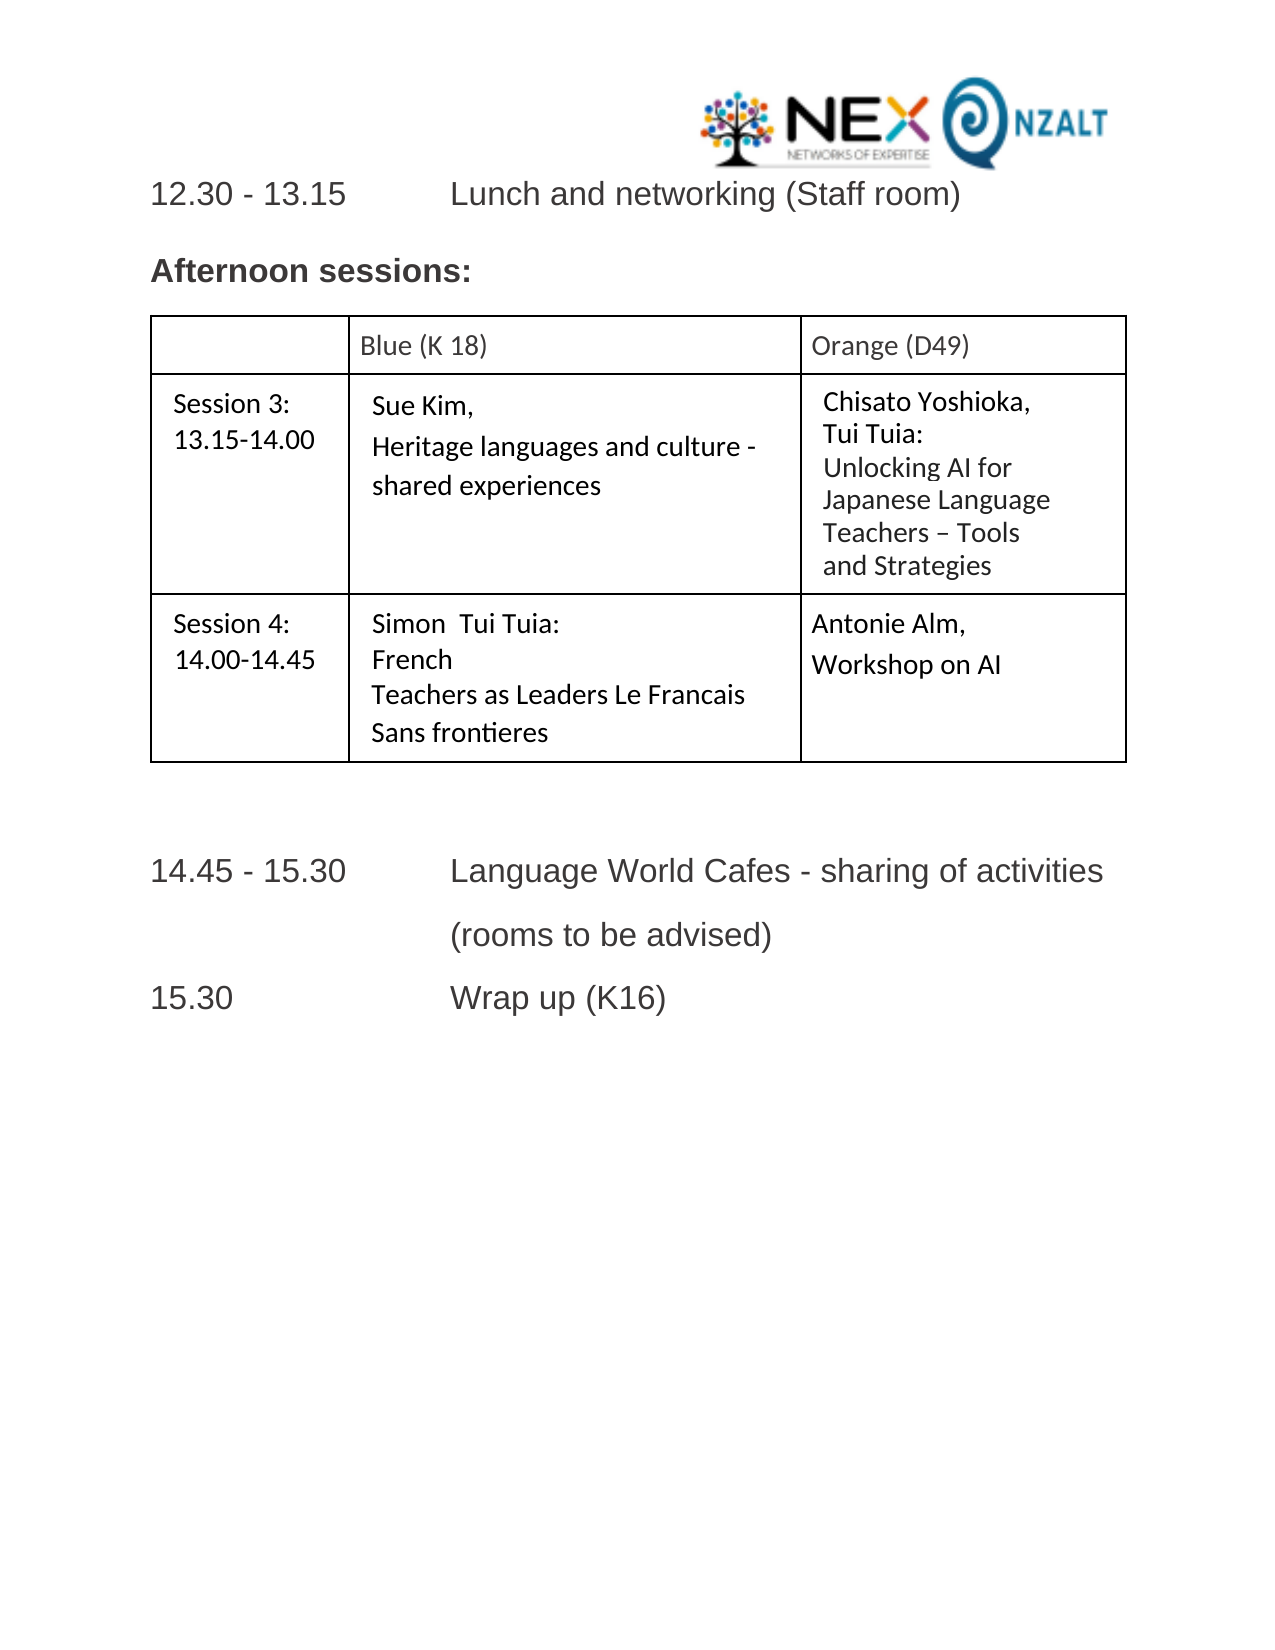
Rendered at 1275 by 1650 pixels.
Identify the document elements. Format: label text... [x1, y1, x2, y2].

table_cell Chisato Yoshioka, Tui Tuia: Unlocking AI for Japanese Language Teachers – Tools and Strategies [802, 375, 1125, 593]
text (rooms to be advised) [150, 915, 1125, 953]
table_header [152, 317, 348, 373]
text 14.45 - 15.30 Language World Cafes - sharing of activities [150, 852, 1125, 890]
text 15.30 Wrap up (K16) [150, 978, 1125, 1017]
table_cell Simon Tui Tuia: French Teachers as Leaders Le Francais Sans frontieres [350, 595, 800, 761]
table_header Orange (D49) [802, 317, 1125, 373]
table_header Blue (K 18) [350, 317, 800, 373]
table_cell Session 3: 13.15-14.00 [152, 375, 348, 593]
picture [695, 75, 1112, 175]
table_cell Session 4: 14.00-14.45 [152, 595, 348, 761]
table_cell Antonie Alm, Workshop on AI [802, 595, 1125, 761]
text 12.30 - 13.15 Lunch and networking (Staff room) Afternoon sessions: [150, 174, 1125, 289]
table_cell Sue Kim, Heritage languages and culture - shared experiences [350, 375, 800, 593]
